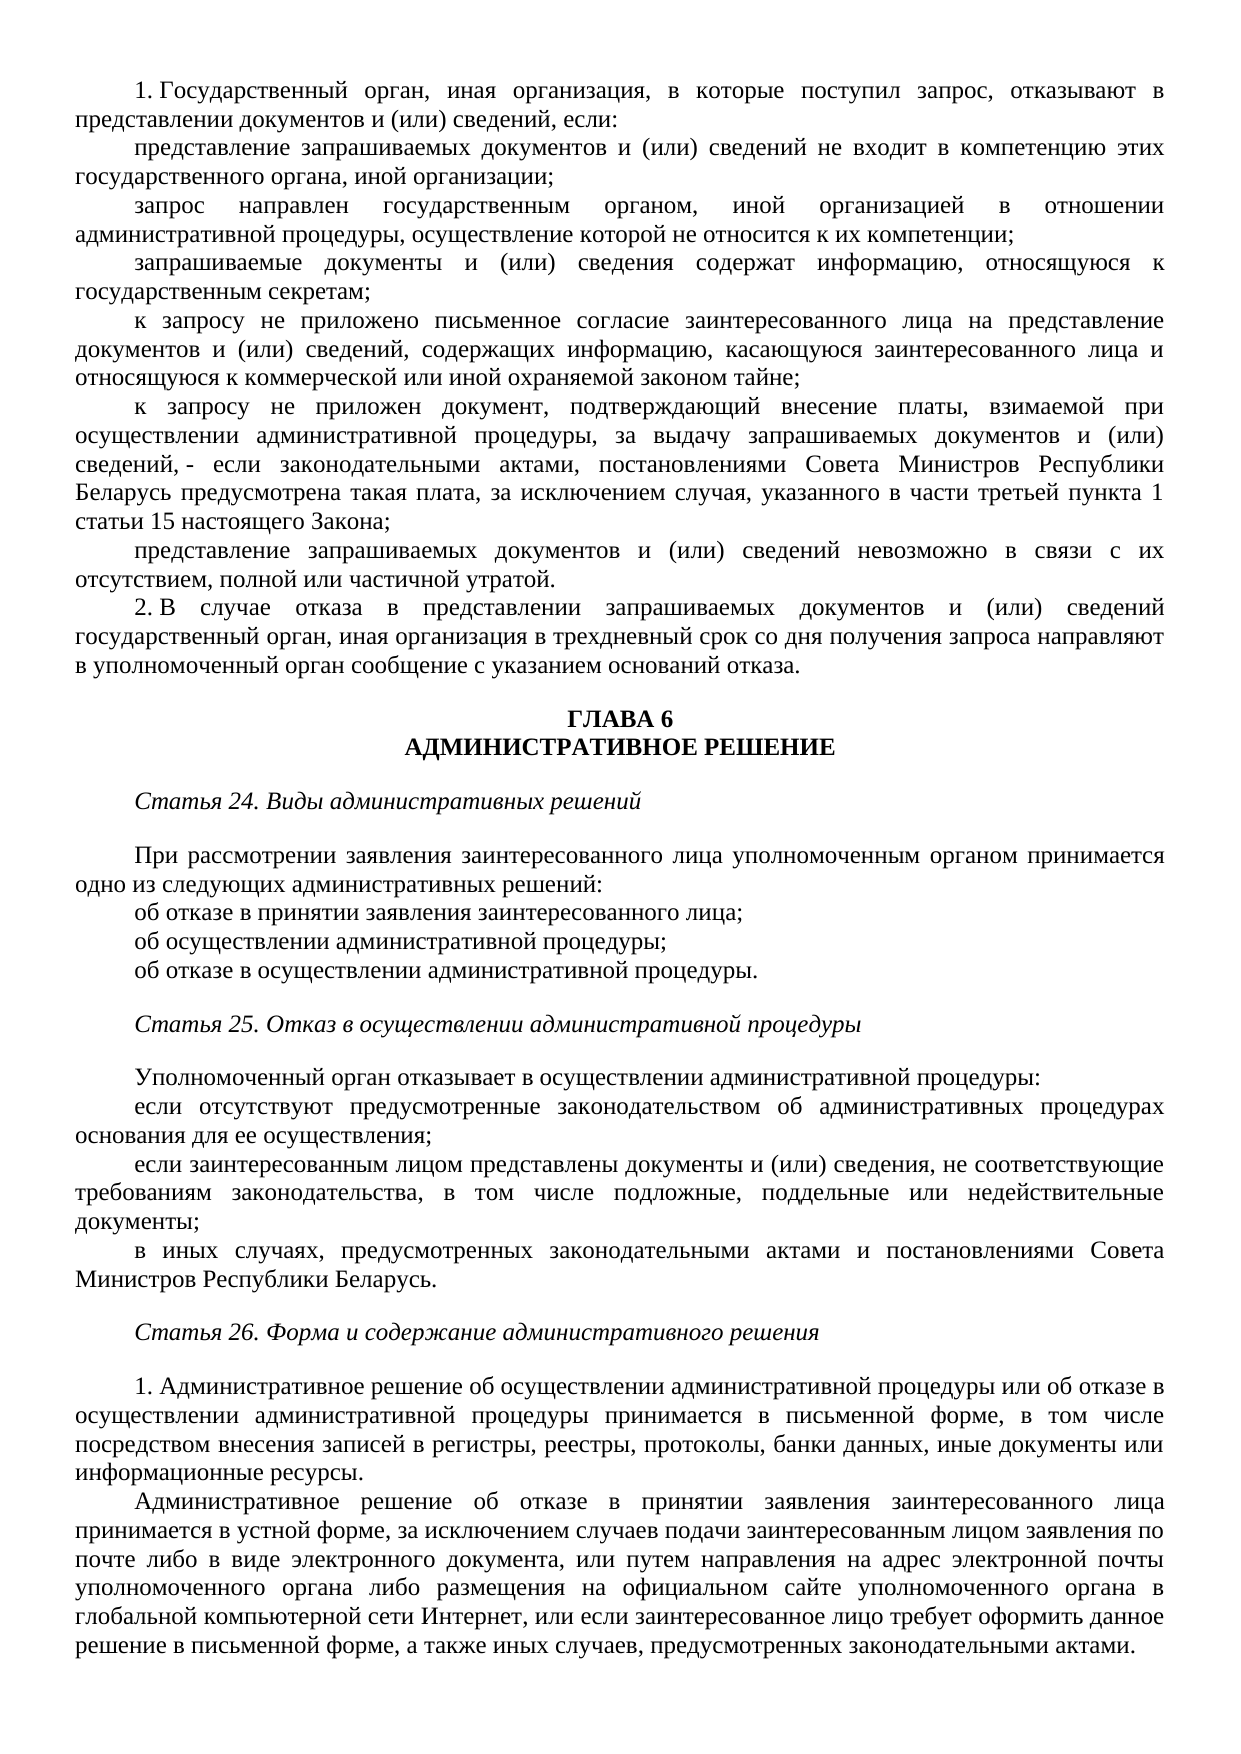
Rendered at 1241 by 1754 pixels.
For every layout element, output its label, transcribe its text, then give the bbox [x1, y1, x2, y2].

text к запросу не приложен документ, подтверждающий внесение платы, взимаемой при осуществлении административной процедуры, за выдачу запрашиваемых документов и (или) сведений, - если законодательными актами, постановлениями Совета Министров Республики Беларусь предусмотрена такая плата, за исключением случая, указанного в части третьей пункта 1 статьи 15 настоящего Закона; [75, 391, 1165, 535]
text Уполномоченный орган отказывает в осуществлении административной процедуры: [75, 1062, 1165, 1091]
text ГЛАВА 6 АДМИНИСТРАТИВНОЕ РЕШЕНИЕ [75, 704, 1165, 761]
text При рассмотрении заявления заинтересованного лица уполномоченным органом принимается одно из следующих административных решений: [75, 840, 1165, 897]
text представление запрашиваемых документов и (или) сведений не входит в компетенцию этих государственного органа, иной организации; [75, 132, 1165, 190]
text Статья 24. Виды административных решений [134, 786, 1165, 815]
text об осуществлении административной процедуры; [75, 926, 1165, 955]
text запрос направлен государственным органом, иной организацией в отношении административной процедуры, осуществление которой не относится к их компетенции; [75, 190, 1165, 247]
text Статья 26. Форма и содержание административного решения [134, 1317, 1165, 1346]
text если отсутствуют предусмотренные законодательством об административных процедурах основания для ее осуществления; [75, 1091, 1165, 1149]
text об отказе в осуществлении административной процедуры. [75, 955, 1165, 984]
text если заинтересованным лицом представлены документы и (или) сведения, не соответствующие требованиям законодательства, в том числе подложные, поддельные или недействительные документы; [75, 1149, 1165, 1235]
text 1. Государственный орган, иная организация, в которые поступил запрос, отказывают в представлении документов и (или) сведений, если: [75, 75, 1165, 132]
text к запросу не приложено письменное согласие заинтересованного лица на представление документов и (или) сведений, содержащих информацию, касающуюся заинтересованного лица и относящуюся к коммерческой или иной охраняемой законом тайне; [75, 305, 1165, 391]
text об отказе в принятии заявления заинтересованного лица; [75, 897, 1165, 926]
text Статья 25. Отказ в осуществлении административной процедуры [134, 1009, 1165, 1037]
text Административное решение об отказе в принятии заявления заинтересованного лица принимается в устной форме, за исключением случаев подачи заинтересованным лицом заявления по почте либо в виде электронного документа, или путем направления на адрес электронной почты уполномоченного органа либо размещения на официальном сайте уполномоченного органа в глобальной компьютерной сети Интернет, или если заинтересованное лицо требует оформить данное решение в письменной форме, а также иных случаев, предусмотренных законодательными актами. [75, 1486, 1165, 1659]
text в иных случаях, предусмотренных законодательными актами и постановлениями Совета Министров Республики Беларусь. [75, 1235, 1165, 1292]
text представление запрашиваемых документов и (или) сведений невозможно в связи с их отсутствием, полной или частичной утратой. [75, 535, 1165, 592]
text 1. Административное решение об осуществлении административной процедуры или об отказе в осуществлении административной процедуры принимается в письменной форме, в том числе посредством внесения записей в регистры, реестры, протоколы, банки данных, иные документы или информационные ресурсы. [75, 1371, 1165, 1486]
text запрашиваемые документы и (или) сведения содержат информацию, относящуюся к государственным секретам; [75, 247, 1165, 305]
text 2. В случае отказа в представлении запрашиваемых документов и (или) сведений государственный орган, иная организация в трехдневный срок со дня получения запроса направляют в уполномоченный орган сообщение с указанием оснований отказа. [75, 592, 1165, 679]
